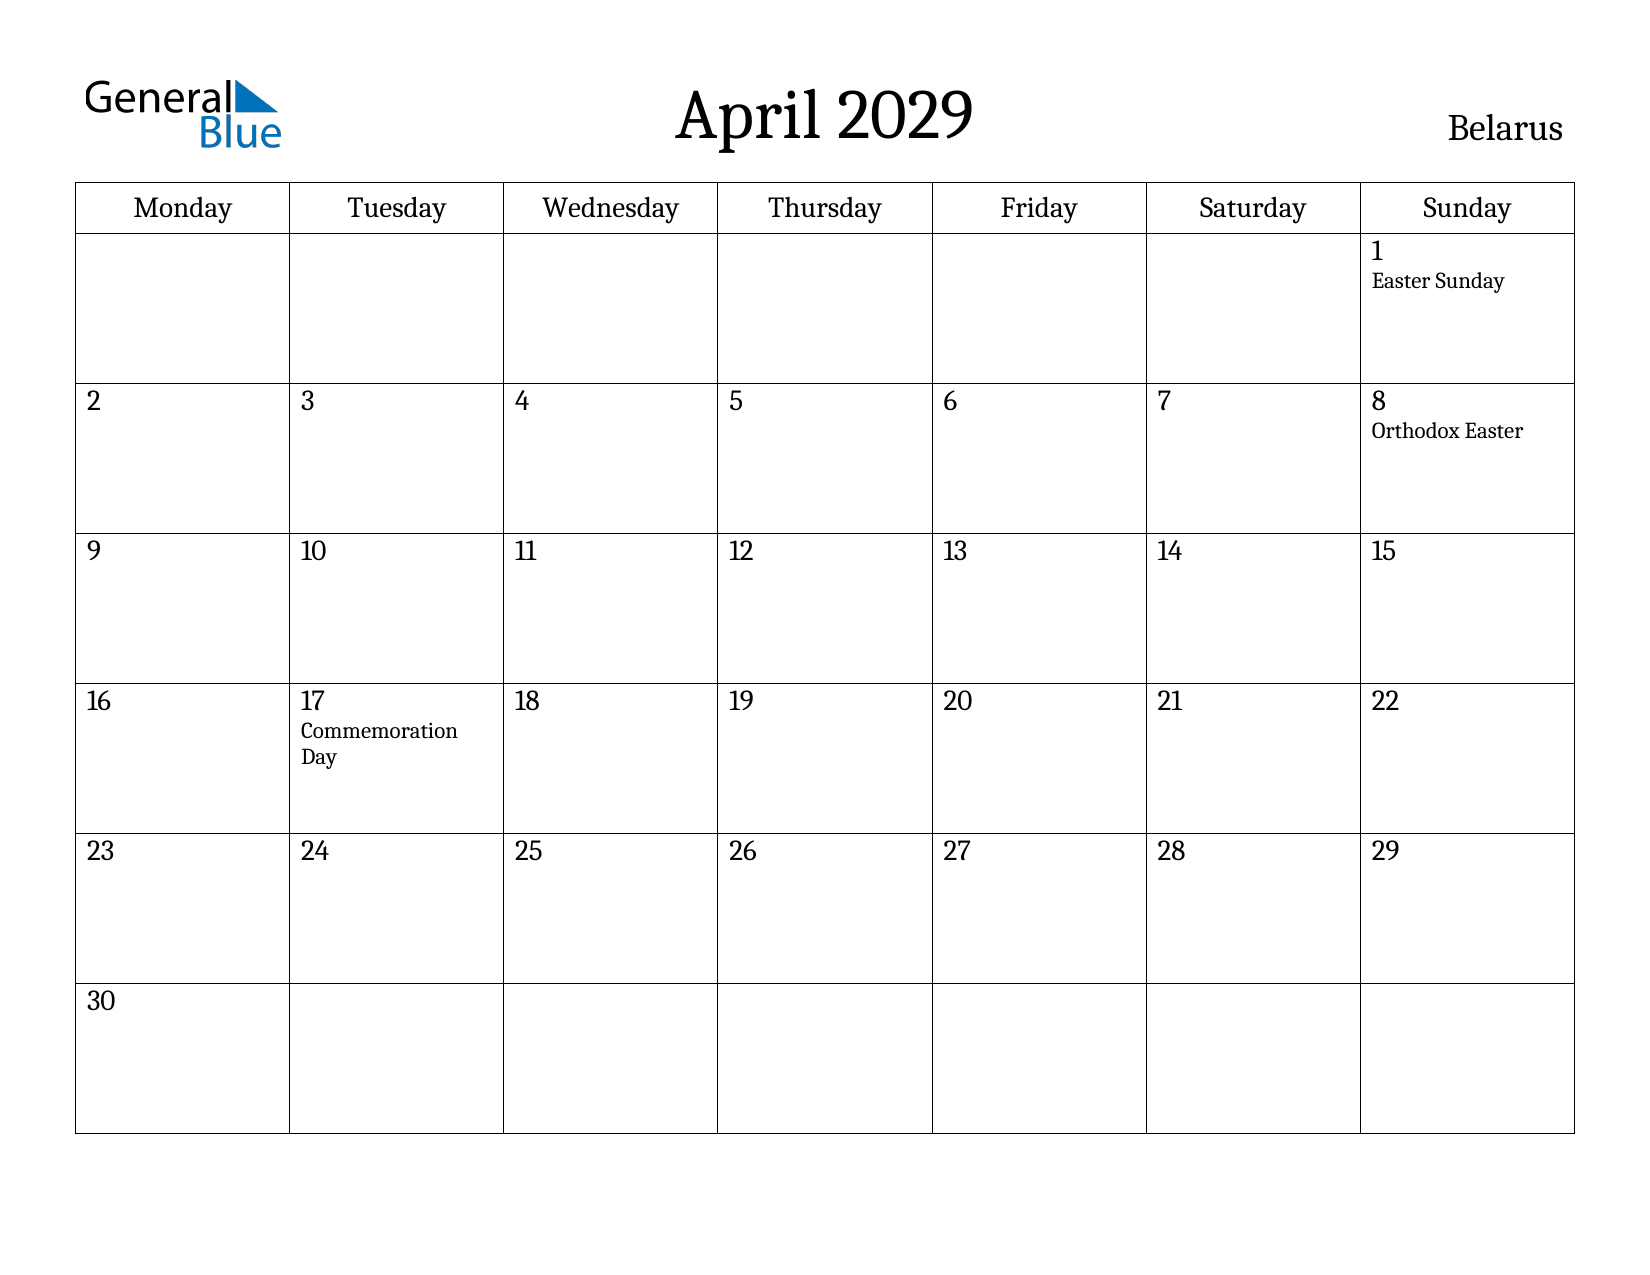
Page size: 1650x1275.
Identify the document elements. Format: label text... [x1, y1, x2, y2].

table_cell [1147, 868, 1360, 983]
table_cell [1147, 267, 1360, 383]
table_cell 23 [76, 834, 289, 867]
table_cell 7 [1147, 384, 1360, 417]
table_cell [76, 717, 289, 833]
table_cell [718, 234, 932, 267]
table_cell [1361, 984, 1574, 1017]
table_cell [718, 717, 932, 833]
table_cell [933, 267, 1146, 383]
table_cell Monday [76, 183, 289, 233]
table_header [76, 75, 503, 182]
table_cell [290, 267, 503, 383]
table_cell [718, 267, 932, 383]
table_cell [933, 234, 1146, 267]
table_cell [504, 868, 717, 983]
table_cell 22 [1361, 684, 1574, 717]
table_cell [76, 868, 289, 983]
table_cell [933, 984, 1146, 1017]
table_cell 12 [718, 534, 932, 567]
table_cell 10 [290, 534, 503, 567]
table_cell [76, 567, 289, 683]
table_cell [290, 567, 503, 683]
table_cell [504, 984, 717, 1017]
table_cell [933, 567, 1146, 683]
picture [86, 80, 281, 148]
table_cell 27 [933, 834, 1146, 867]
table_cell [290, 1018, 503, 1133]
table_cell Easter Sunday [1361, 267, 1574, 383]
table_header Belarus [1146, 75, 1574, 182]
table_cell 30 [76, 984, 289, 1017]
table_cell 25 [504, 834, 717, 867]
table_cell [290, 868, 503, 983]
table_cell 21 [1147, 684, 1360, 717]
table_cell 16 [76, 684, 289, 717]
table_cell [504, 1018, 717, 1133]
table_cell 24 [290, 834, 503, 867]
table_cell 13 [933, 534, 1146, 567]
table_cell 1 [1361, 234, 1574, 267]
table_cell Sunday [1361, 183, 1574, 233]
table_cell [718, 1018, 932, 1133]
table_cell 5 [718, 384, 932, 417]
table_cell Wednesday [504, 183, 717, 233]
table_cell [76, 234, 289, 267]
table_cell [718, 868, 932, 983]
table_cell 2 [76, 384, 289, 417]
table_cell [1147, 1018, 1360, 1133]
table_cell [1361, 567, 1574, 683]
table_cell Tuesday [290, 183, 503, 233]
table_cell [504, 234, 717, 267]
table_cell [1147, 234, 1360, 267]
table_cell [718, 567, 932, 683]
table_cell 6 [933, 384, 1146, 417]
table_cell [1361, 717, 1574, 833]
table_cell 9 [76, 534, 289, 567]
table_cell [1147, 567, 1360, 683]
table_cell [718, 984, 932, 1017]
table_cell Saturday [1147, 183, 1360, 233]
table_cell 19 [718, 684, 932, 717]
table_cell [718, 417, 932, 533]
table_cell 3 [290, 384, 503, 417]
table_cell [76, 267, 289, 383]
table_cell [504, 417, 717, 533]
table_cell Thursday [718, 183, 932, 233]
table_cell [933, 1018, 1146, 1133]
table_header April 2029 [504, 75, 1146, 182]
table_cell 8 [1361, 384, 1574, 417]
table_cell [1147, 984, 1360, 1017]
table_cell 17 [290, 684, 503, 717]
table_cell 29 [1361, 834, 1574, 867]
table_cell 11 [504, 534, 717, 567]
table_cell [504, 717, 717, 833]
table_cell [76, 417, 289, 533]
table_cell 20 [933, 684, 1146, 717]
table_cell [76, 1018, 289, 1133]
table_cell [933, 868, 1146, 983]
table_cell [290, 417, 503, 533]
table_cell [1147, 417, 1360, 533]
table_cell Friday [933, 183, 1146, 233]
table_cell [933, 717, 1146, 833]
table_cell 14 [1147, 534, 1360, 567]
table_cell [290, 234, 503, 267]
table_cell 4 [504, 384, 717, 417]
table_cell 28 [1147, 834, 1360, 867]
table_cell [933, 417, 1146, 533]
table_cell Commemoration Day [290, 717, 503, 833]
table_cell 18 [504, 684, 717, 717]
table_cell [504, 567, 717, 683]
table_cell 15 [1361, 534, 1574, 567]
table_cell 26 [718, 834, 932, 867]
table_cell [1361, 868, 1574, 983]
table_cell Orthodox Easter [1361, 417, 1574, 533]
table_cell [1361, 1018, 1574, 1133]
table_cell [1147, 717, 1360, 833]
table_cell [290, 984, 503, 1017]
table_cell [504, 267, 717, 383]
